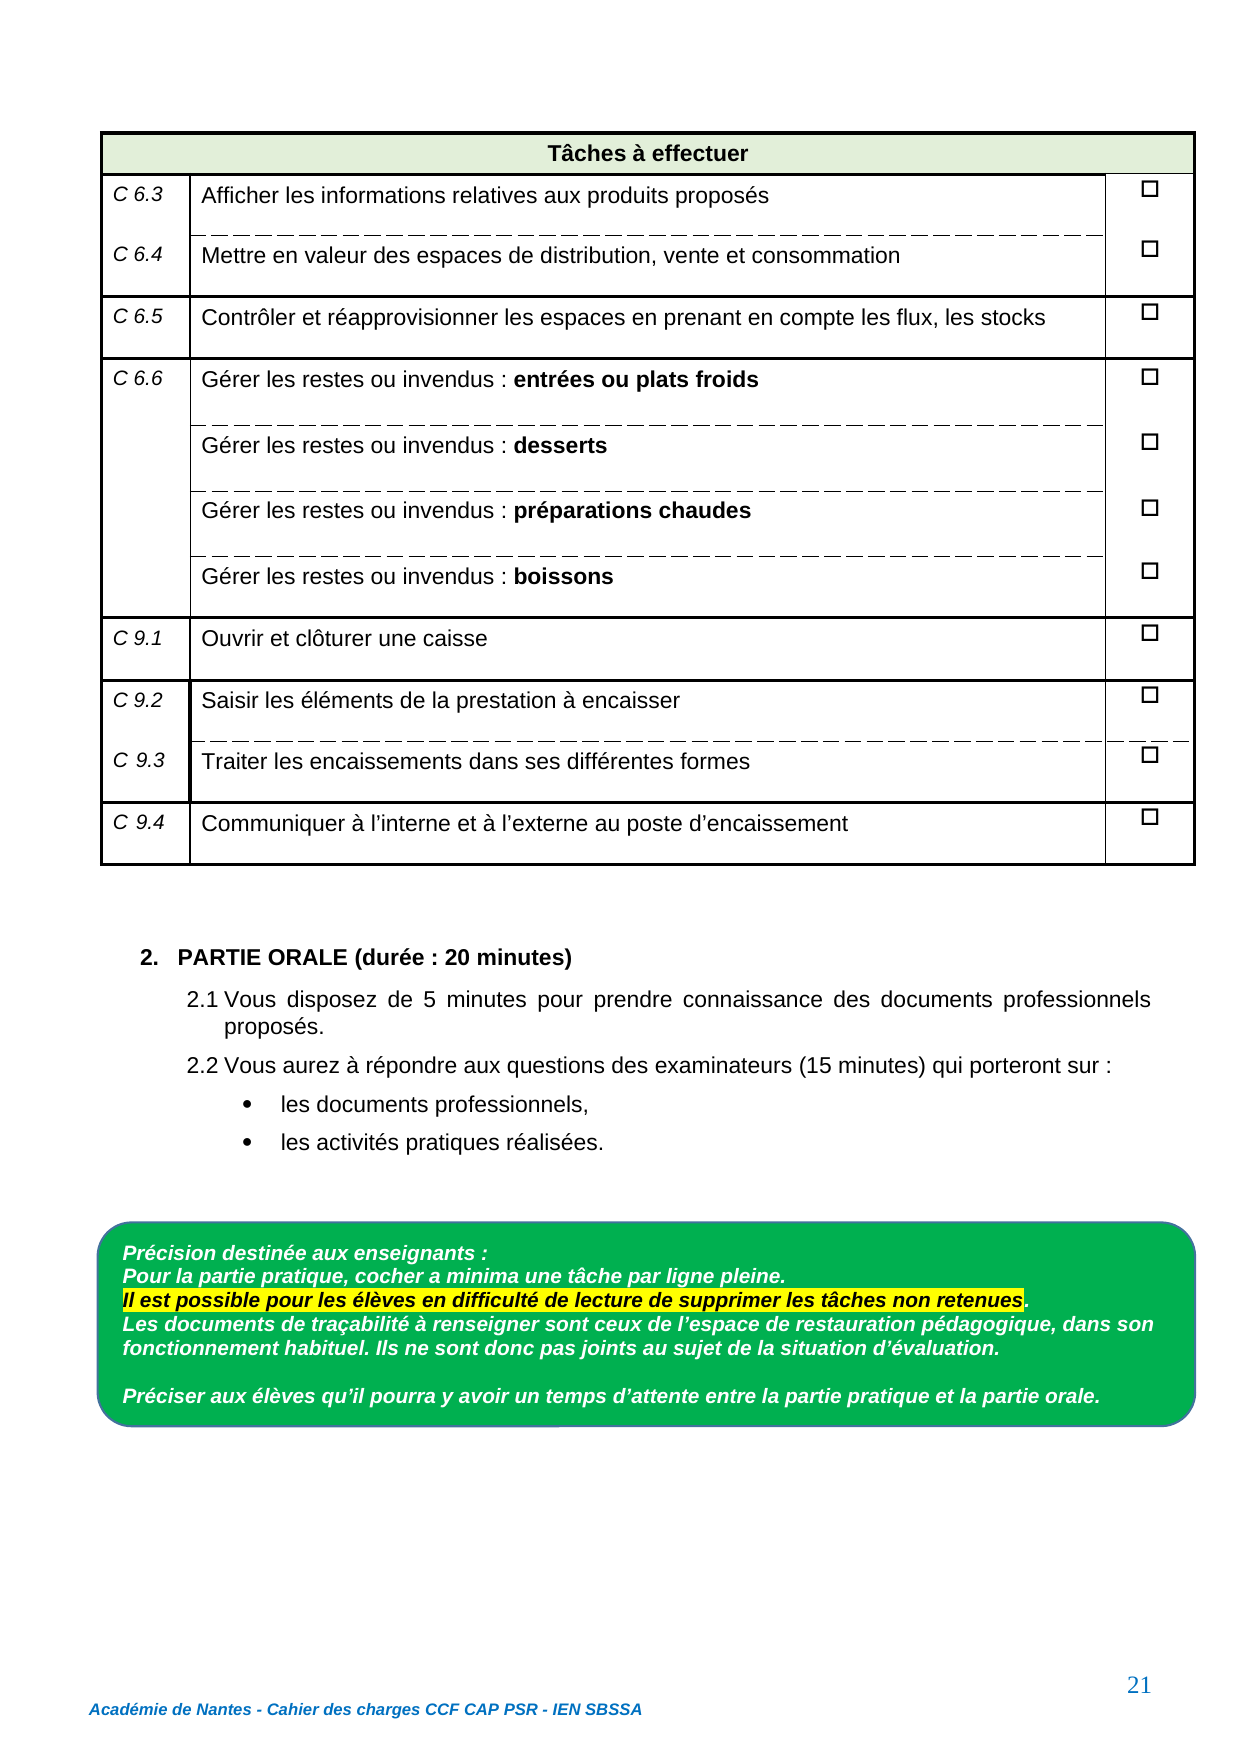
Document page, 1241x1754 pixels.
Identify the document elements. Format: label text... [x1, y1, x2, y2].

table_cell Contrôler et réapprovisionner les espaces en prenant en compte les flux, les stocks [191, 298, 1105, 357]
table_cell Gérer les restes ou invendus : boissons [191, 556, 1105, 616]
list Vous disposez de 5 minutes pour prendre connaissance des documents professionnels proposés. [186, 986, 1152, 1039]
table_cell C 9.3 [103, 741, 188, 801]
table_cell C 6.3 [103, 176, 189, 235]
table_cell Gérer les restes ou invendus : préparations chaudes [191, 491, 1105, 556]
table_cell [1106, 804, 1193, 863]
table_cell C 6.6 [103, 360, 190, 616]
table_cell [1106, 741, 1193, 801]
table_cell C 9.1 [103, 619, 189, 678]
table_cell Communiquer à l’interne et à l’externe au poste d’encaissement [191, 804, 1105, 863]
table_cell [1106, 682, 1193, 741]
table_cell [1106, 174, 1193, 235]
table_cell [1106, 298, 1193, 357]
table_cell [1106, 360, 1193, 425]
list les activités pratiques réalisées. [243, 1129, 1152, 1156]
table_cell Afficher les informations relatives aux produits proposés [191, 176, 1105, 235]
table_cell C 6.4 [103, 235, 189, 295]
table_cell C 9.2 [103, 682, 188, 741]
table_cell [1106, 619, 1193, 678]
list Vous aurez à répondre aux questions des examinateurs (15 minutes) qui porteront sur : [186, 1052, 1152, 1078]
table_cell [1106, 556, 1193, 616]
table_cell Gérer les restes ou invendus : desserts [191, 425, 1105, 491]
list les documents professionnels, [243, 1091, 1152, 1117]
table_cell Gérer les restes ou invendus : entrées ou plats froids [191, 360, 1105, 425]
table_cell Ouvrir et clôturer une caisse [191, 619, 1105, 678]
table_cell Traiter les encaissements dans ses différentes formes [192, 741, 1105, 801]
table_cell C 9.4 [103, 804, 189, 863]
table_cell [1106, 425, 1193, 491]
list PARTIE ORALE (durée : 20 minutes) [140, 944, 1152, 970]
table_cell Saisir les éléments de la prestation à encaisser [192, 682, 1105, 741]
table_cell C 6.5 [103, 298, 189, 357]
table_cell [1106, 235, 1193, 295]
table_header Tâches à effectuer [103, 135, 1193, 173]
table_cell Mettre en valeur des espaces de distribution, vente et consommation [191, 235, 1105, 295]
table_cell [1106, 491, 1193, 556]
